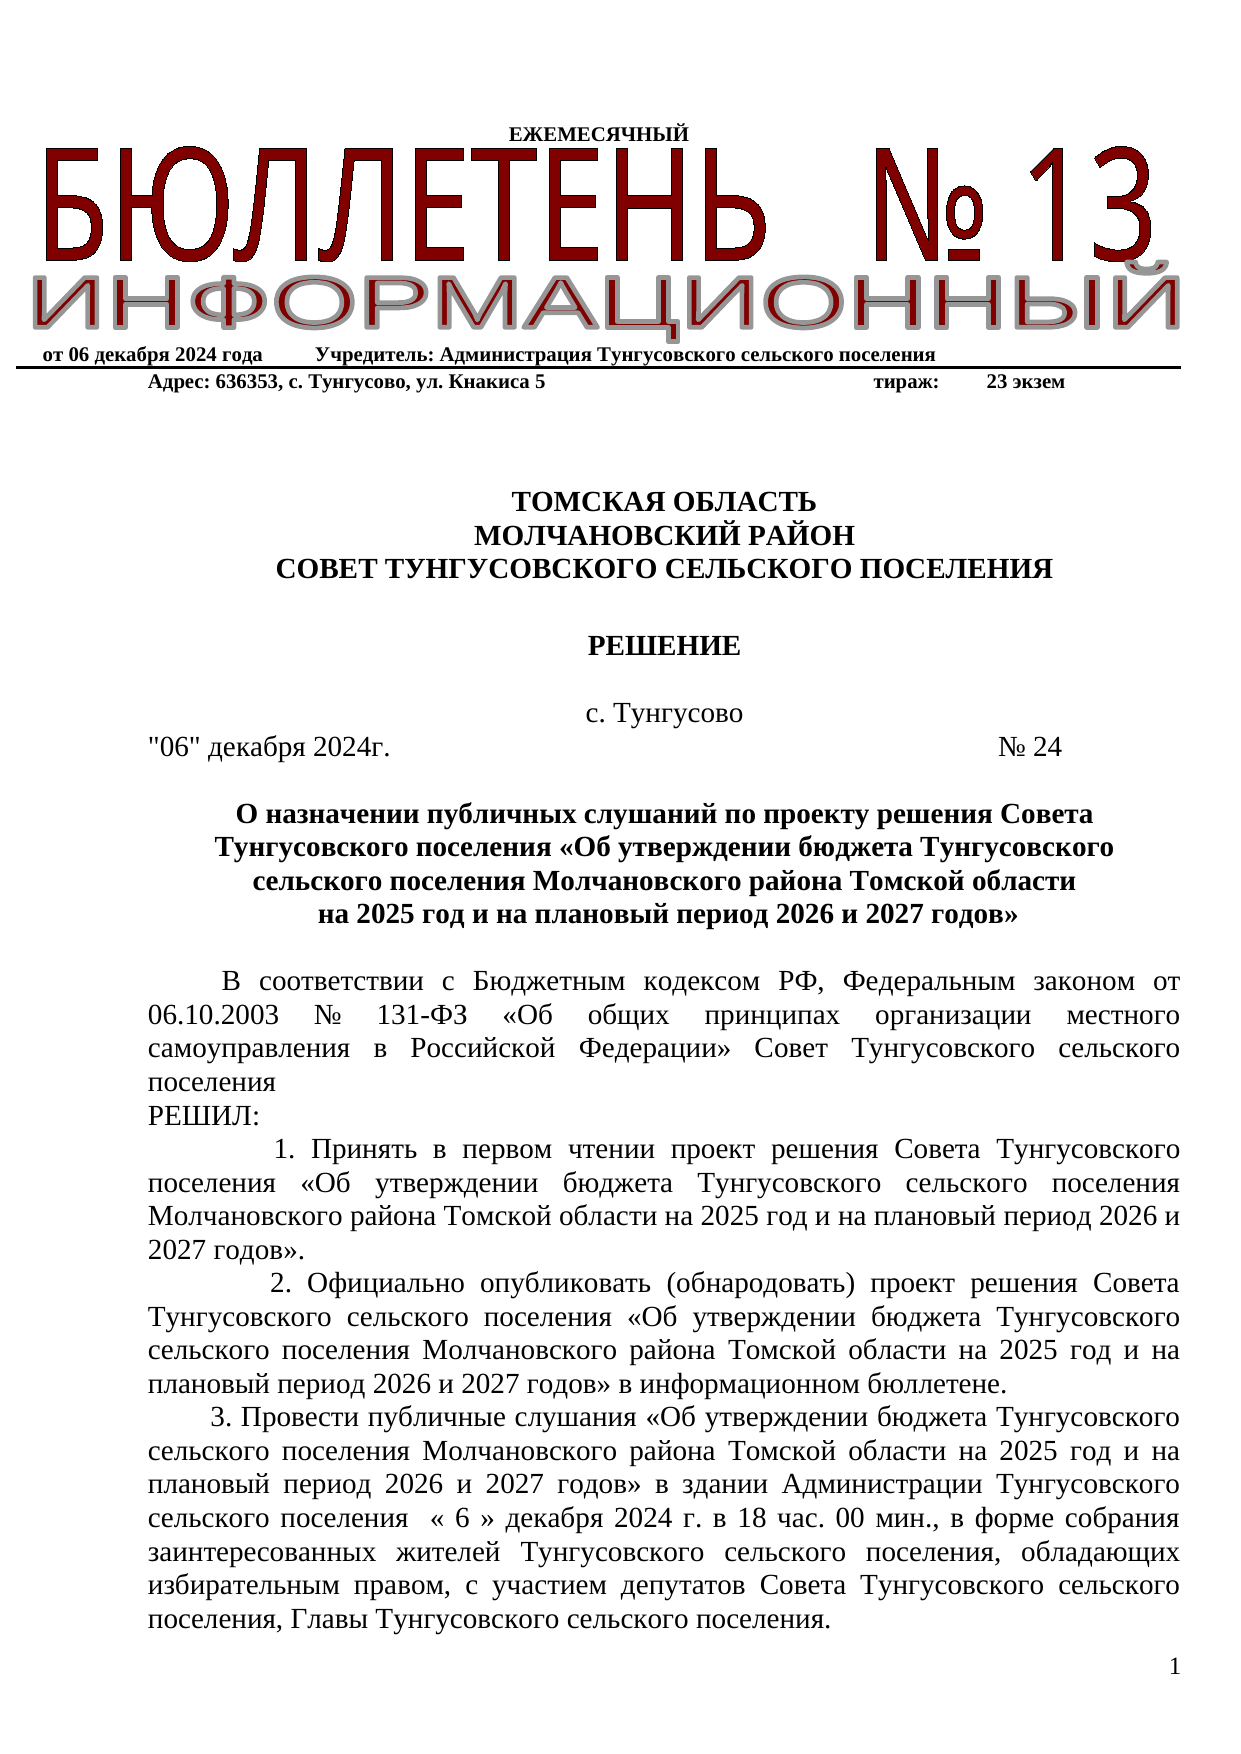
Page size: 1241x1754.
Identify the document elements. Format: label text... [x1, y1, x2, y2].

text от 06 декабря 2024 года Учредитель: Администрация Тунгусовского сельского поселения [16, 342, 1181, 366]
text В соответствии с Бюджетным кодексом РФ, Федеральным законом от 06.10.2003 № 131-ФЗ «Об общих принципах организации местного самоуправления в Российской Федерации» Совет Тунгусовского сельского поселения [148, 963, 1181, 1098]
text СОВЕТ ТУНГУСОВСКОГО СЕЛЬСКОГО ПОСЕЛЕНИЯ [148, 551, 1181, 585]
text с. Тунгусово [148, 695, 1181, 729]
text ЕЖЕМЕСЯЧНЫЙ [16, 122, 1181, 146]
text МОЛЧАНОВСКИЙ РАЙОН [148, 518, 1181, 551]
text РЕШИЛ: [148, 1098, 1181, 1131]
text 2. Официально опубликовать (обнародовать) проект решения Совета Тунгусовского сельского поселения «Об утверждении бюджета Тунгусовского сельского поселения Молчановского района Томской области на 2025 год и на плановый период 2026 и 2027 годов» в информационном бюллетене. [148, 1265, 1181, 1399]
text на 2025 год и на плановый период 2026 и 2027 годов» [148, 896, 1181, 930]
text РЕШЕНИЕ [148, 628, 1181, 662]
text 3. Провести публичные слушания «Об утверждении бюджета Тунгусовского сельского поселения Молчановского района Томской области на 2025 год и на плановый период 2026 и 2027 годов» в здании Администрации Тунгусовского сельского поселения « 6 » декабря 2024 г. в 18 час. 00 мин., в форме собрания заинтересованных жителей Тунгусовского сельского поселения, обладающих избирательным правом, с участием депутатов Совета Тунгусовского сельского поселения, Главы Тунгусовского сельского поселения. [148, 1399, 1181, 1634]
text О назначении публичных слушаний по проекту решения Совета Тунгусовского поселения «Об утверждении бюджета Тунгусовского сельского поселения Молчановского района Томской области [148, 796, 1181, 896]
text 1. Принять в первом чтении проект решения Совета Тунгусовского поселения «Об утверждении бюджета Тунгусовского сельского поселения Молчановского района Томской области на 2025 год и на плановый период 2026 и 2027 годов». [148, 1131, 1181, 1265]
text Адрес: 636353, с. Тунгусово, ул. Кнакиса 5 тираж: 23 экзем [148, 369, 1181, 393]
text "06" декабря 2024г. № 24 [148, 729, 1181, 762]
text ТОМСКАЯ ОБЛАСТЬ [148, 484, 1181, 518]
